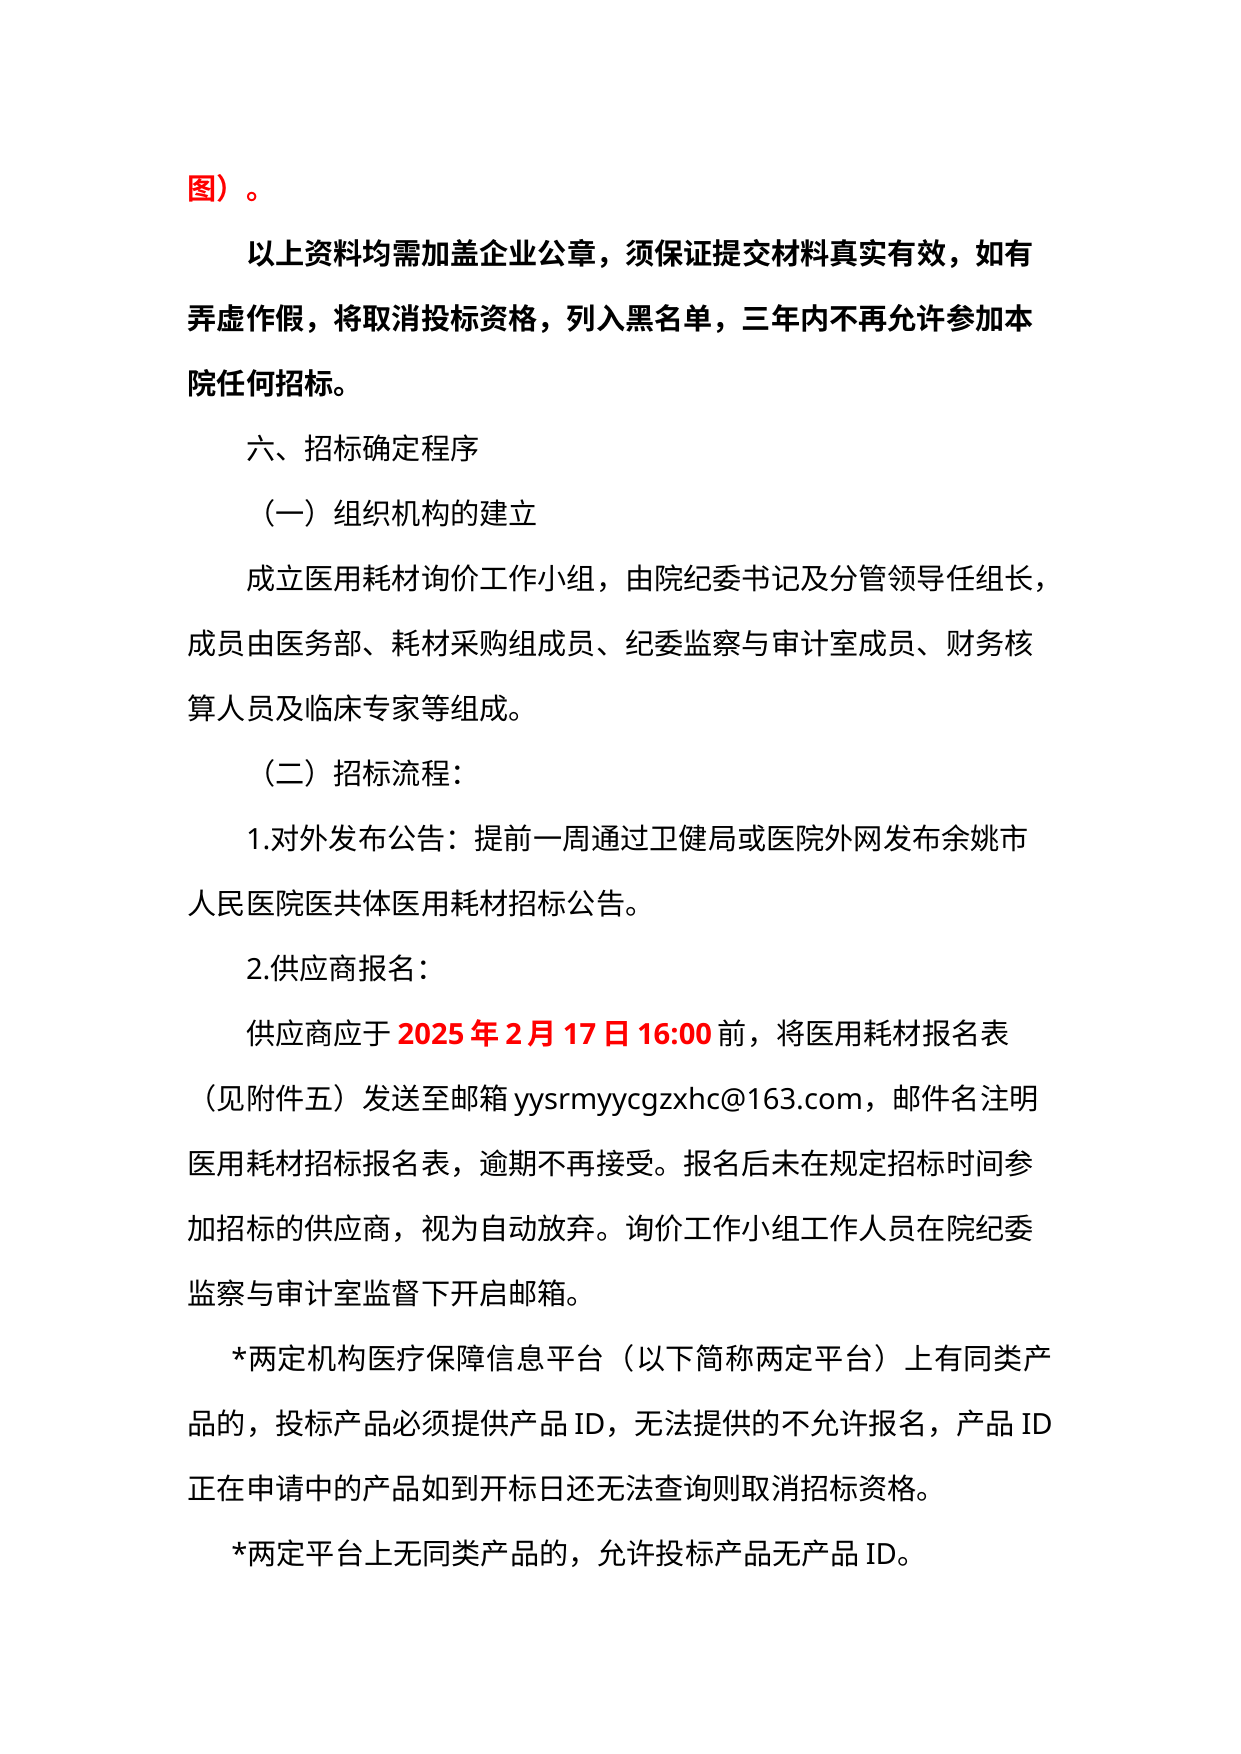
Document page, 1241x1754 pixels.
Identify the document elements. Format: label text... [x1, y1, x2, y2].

text 2.供应商报名： [187, 934, 1053, 999]
text 六、招标确定程序 [187, 414, 1053, 479]
text 成立医用耗材询价工作小组，由院纪委书记及分管领导任组长，成员由医务部、耗材采购组成员、纪委监察与审计室成员、财务核算人员及临床专家等组成。 [187, 544, 1053, 739]
text （一）组织机构的建立 [187, 479, 1053, 544]
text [187, 154, 1053, 219]
text （二）招标流程： [187, 739, 1053, 804]
text *两定机构医疗保障信息平台（以下简称两定平台）上有同类产品的，投标产品必须提供产品ID，无法提供的不允许报名，产品ID正在申请中的产品如到开标日还无法查询则取消招标资格。 [187, 1324, 1053, 1519]
text 1.对外发布公告：提前一周通过卫健局或医院外网发布余姚市人民医院医共体医用耗材招标公告。 [187, 804, 1053, 934]
text *两定平台上无同类产品的，允许投标产品无产品ID。 [187, 1519, 1053, 1584]
text 以上资料均需加盖企业公章，须保证提交材料真实有效，如有弄虚作假，将取消投标资格，列入黑名单，三年内不再允许参加本院任何招标。 [187, 219, 1053, 414]
text 供应商应于2025年2月17日16:00前，将医用耗材报名表（见附件五）发送至邮箱yysrmyycgzxhc@163.com，邮件名注明医用耗材招标报名表，逾期不再接受。报名后未在规定招标时间参加招标的供应商，视为自动放弃。询价工作小组工作人员在院纪委监察与审计室监督下开启邮箱。 [187, 999, 1053, 1324]
